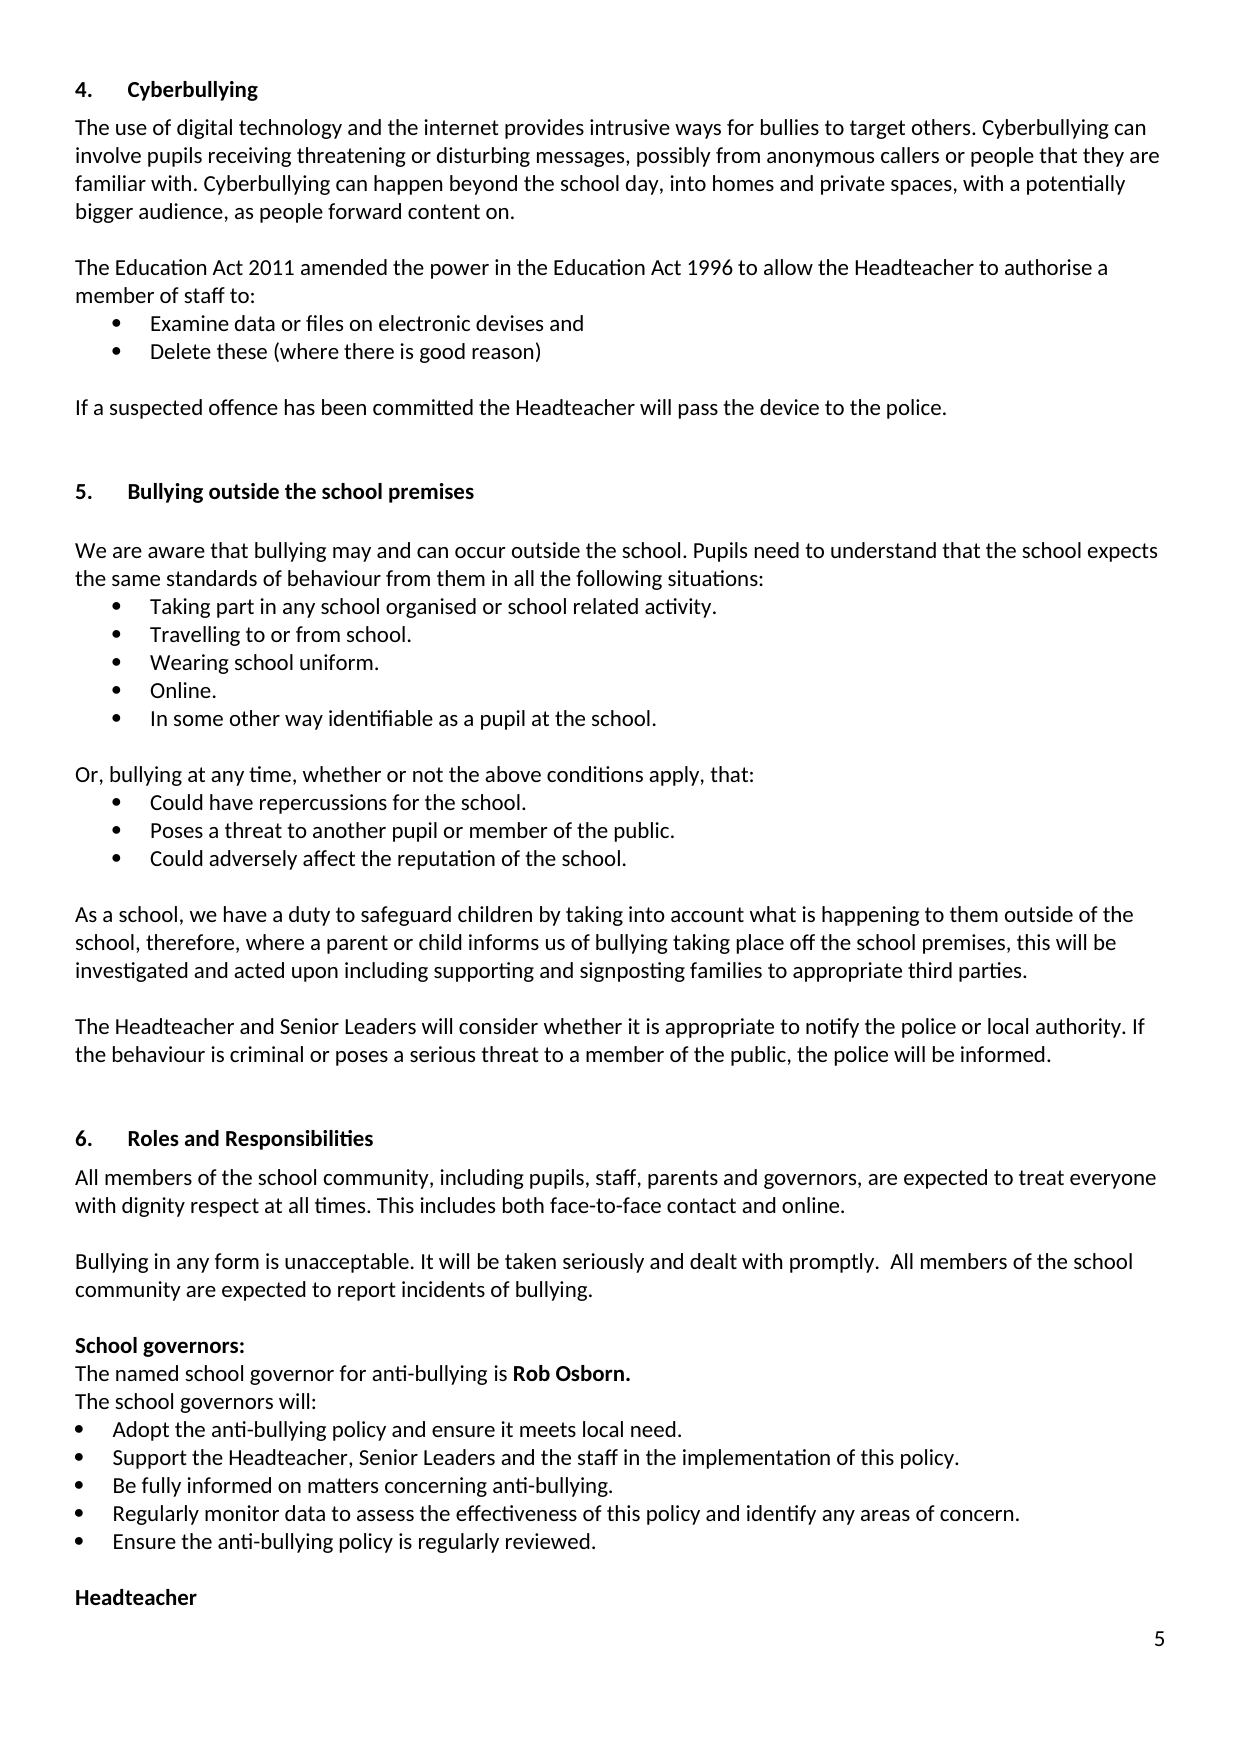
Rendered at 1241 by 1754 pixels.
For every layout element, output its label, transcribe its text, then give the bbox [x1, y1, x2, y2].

subtitle Bullying outside the school premises [75, 477, 1165, 506]
list Adopt the anti-bullying policy and ensure it meets local need. [75, 1415, 1165, 1443]
list Regularly monitor data to assess the effectiveness of this policy and identify any areas of concern. [75, 1499, 1165, 1527]
list Delete these (where there is good reason) [112, 337, 1165, 365]
list In some other way identifiable as a pupil at the school. [112, 704, 1165, 732]
text The use of digital technology and the internet provides intrusive ways for bullies to target others. Cyberbullying can involve pupils receiving threatening or disturbing messages, possibly from anonymous callers or people that they are familiar with. Cyberbullying can happen beyond the school day, into homes and private spaces, with a potentially bigger audience, as people forward content on. [75, 113, 1165, 225]
list Online. [112, 676, 1165, 704]
list Support the Headteacher, Senior Leaders and the staff in the implementation of this policy. [75, 1443, 1165, 1471]
text The named school governor for anti-bullying is Rob Osborn. [75, 1359, 1165, 1387]
text We are aware that bullying may and can occur outside the school. Pupils need to understand that the school expects the same standards of behaviour from them in all the following situations: [75, 536, 1165, 592]
list Taking part in any school organised or school related activity. [112, 592, 1165, 620]
list Wearing school uniform. [112, 648, 1165, 676]
text All members of the school community, including pupils, staff, parents and governors, are expected to treat everyone with dignity respect at all times. This includes both face-to-face contact and online. [75, 1163, 1165, 1219]
subtitle Roles and Responsibilities [75, 1124, 1165, 1152]
list Poses a threat to another pupil or member of the public. [112, 816, 1165, 844]
text If a suspected offence has been committed the Headteacher will pass the device to the police. [75, 393, 1165, 421]
list Could adversely affect the reputation of the school. [112, 844, 1165, 872]
list Could have repercussions for the school. [112, 788, 1165, 816]
list Examine data or files on electronic devises and [112, 309, 1165, 337]
subtitle Cyberbullying [75, 75, 1165, 103]
text Or, bullying at any time, whether or not the above conditions apply, that: [75, 760, 1165, 788]
text The school governors will: [75, 1387, 1165, 1415]
text Bullying in any form is unacceptable. It will be taken seriously and dealt with promptly. All members of the school community are expected to report incidents of bullying. [75, 1247, 1165, 1303]
text The Headteacher and Senior Leaders will consider whether it is appropriate to notify the police or local authority. If the behaviour is criminal or poses a serious threat to a member of the public, the police will be informed. [75, 1012, 1165, 1068]
text School governors: [75, 1331, 1165, 1359]
list Travelling to or from school. [112, 620, 1165, 648]
list Be fully informed on matters concerning anti-bullying. [75, 1471, 1165, 1499]
text As a school, we have a duty to safeguard children by taking into account what is happening to them outside of the school, therefore, where a parent or child informs us of bullying taking place off the school premises, this will be investigated and acted upon including supporting and signposting families to appropriate third parties. [75, 900, 1165, 984]
text Headteacher [75, 1583, 1165, 1611]
text The Education Act 2011 amended the power in the Education Act 1996 to allow the Headteacher to authorise a member of staff to: [75, 253, 1165, 309]
list Ensure the anti-bullying policy is regularly reviewed. [75, 1527, 1165, 1555]
